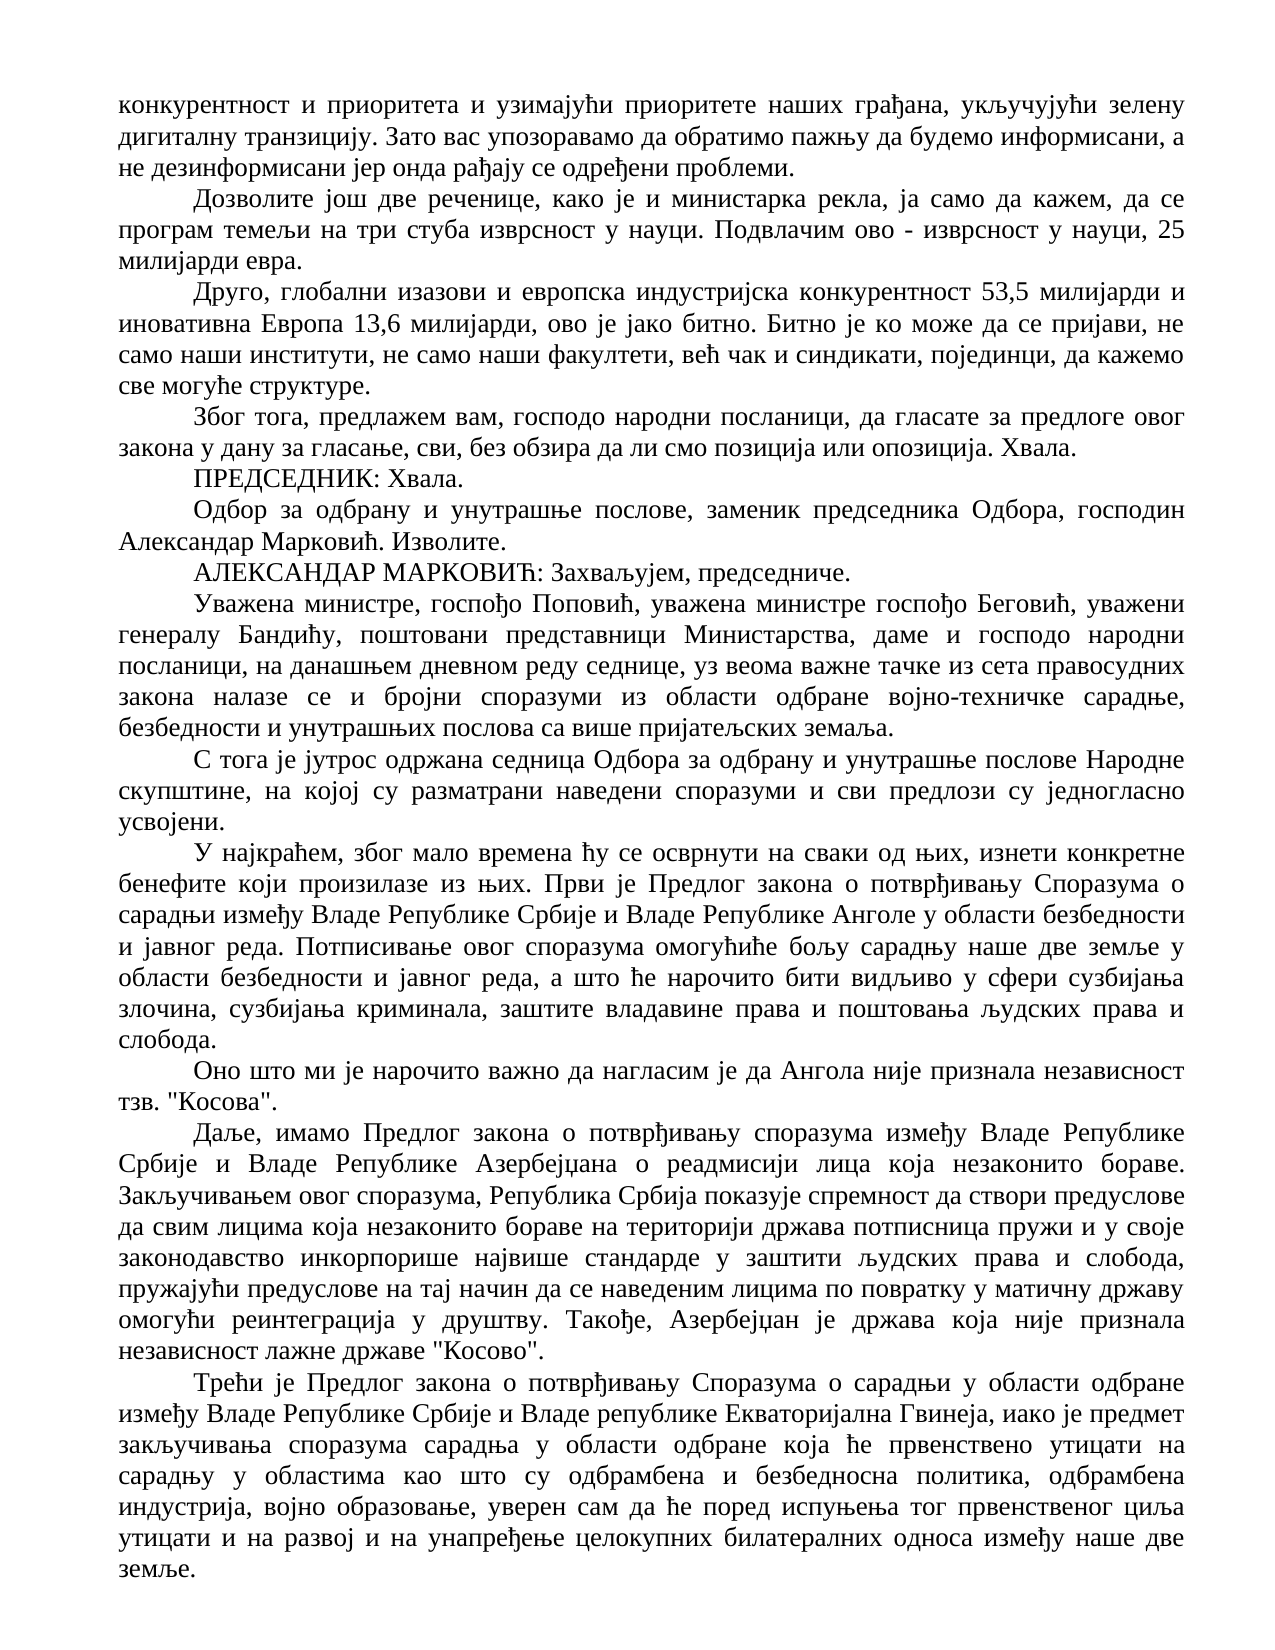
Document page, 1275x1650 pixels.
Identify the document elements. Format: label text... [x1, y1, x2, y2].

text Због тога, предлажем вам, господо народни посланици, да гласате за предлоге овог закона у дану за гласање, сви, без обзира да ли смо позиција или опозиција. Хвала. [118, 400, 1186, 462]
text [118, 89, 1186, 182]
text Дозволите још две реченице, како је и министарка рекла, ја само да кажем, да се програм темељи на три стуба изврсност у науци. Подвлачим ово - изврсност у науци, 25 милијарди евра. [118, 182, 1186, 276]
text У најкраћем, због мало времена ћу се осврнути на сваки од њих, изнети конкретне бенефите који произилазе из њих. Први је Предлог закона о потврђивању Споразума о сарадњи између Владе Републике Србије и Владе Републике Анголе у области безбедности и јавног реда. Потписивање овог споразума омогућиће бољу сарадњу наше две земље у области безбедности и јавног реда, а што ће нарочито бити видљиво у сфери сузбијања злочина, сузбијања криминала, заштите владавине права и поштовања људских права и слобода. [118, 836, 1186, 1054]
text Друго, глобални изазови и европска индустријска конкурентност 53,5 милијарди и иновативна Европа 13,6 милијарди, ово је јако битно. Битно је ко може да се пријави, не само наши институти, не само наши факултети, већ чак и синдикати, појединци, да кажемо све могуће структуре. [118, 276, 1186, 400]
text ПРЕДСЕДНИК: Хвала. [118, 462, 1186, 493]
text Одбор за одбрану и унутрашње послове, заменик председника Одбора, господин Александар Марковић. Изволите. [118, 493, 1186, 556]
text Уважена министре, госпођо Поповић, уважена министре госпођо Беговић, уважени генералу Бандићу, поштовани представници Министарства, даме и господо народни посланици, на данашњем дневном реду седнице, уз веома важне тачке из сета правосудних закона налазе се и бројни споразуми из области одбране војно-техничке сарадње, безбедности и унутрашњих послова са више пријатељских земаља. [118, 587, 1186, 743]
text С тога је јутрос одржана седница Одбора за одбрану и унутрашње послове Народне скупштине, на којој су разматрани наведени споразуми и сви предлози су једногласно усвојени. [118, 743, 1186, 836]
text Даље, имамо Предлог закона о потврђивању споразума између Владе Републике Србије и Владе Републике Азербејџана о реадмисији лица која незаконито бораве. Закључивањем овог споразума, Република Србија показује спремност да створи предуслове да свим лицима која незаконито бораве на територији држава потписница пружи и у своје законодавство инкорпорише највише стандарде у заштити људских права и слобода, пружајући предуслове на тај начин да се наведеним лицима по повратку у матичну државу омогући реинтеграција у друштву. Такође, Азербејџан је држава која није признала независност лажне државе "Косово". [118, 1116, 1186, 1366]
text Трећи је Предлог закона о потврђивању Споразума о сарадњи у области одбране између Владе Републике Србије и Владе републике Екваторијална Гвинеја, иако је предмет закључивања споразума сарадња у области одбране која ће првенствено утицати на сарадњу у областима као што су одбрамбена и безбедносна политика, одбрамбена индустрија, војно образовање, уверен сам да ће поред испуњења тог првенственог циља утицати и на развој и на унапређење целокупних билатералних односа између наше две земље. [118, 1366, 1186, 1584]
text Оно што ми је нарочито важно да нагласим је да Ангола није признала независност тзв. "Косова". [118, 1054, 1186, 1116]
text АЛЕКСАНДАР МАРКОВИЋ: Захваљујем, председниче. [118, 556, 1186, 587]
